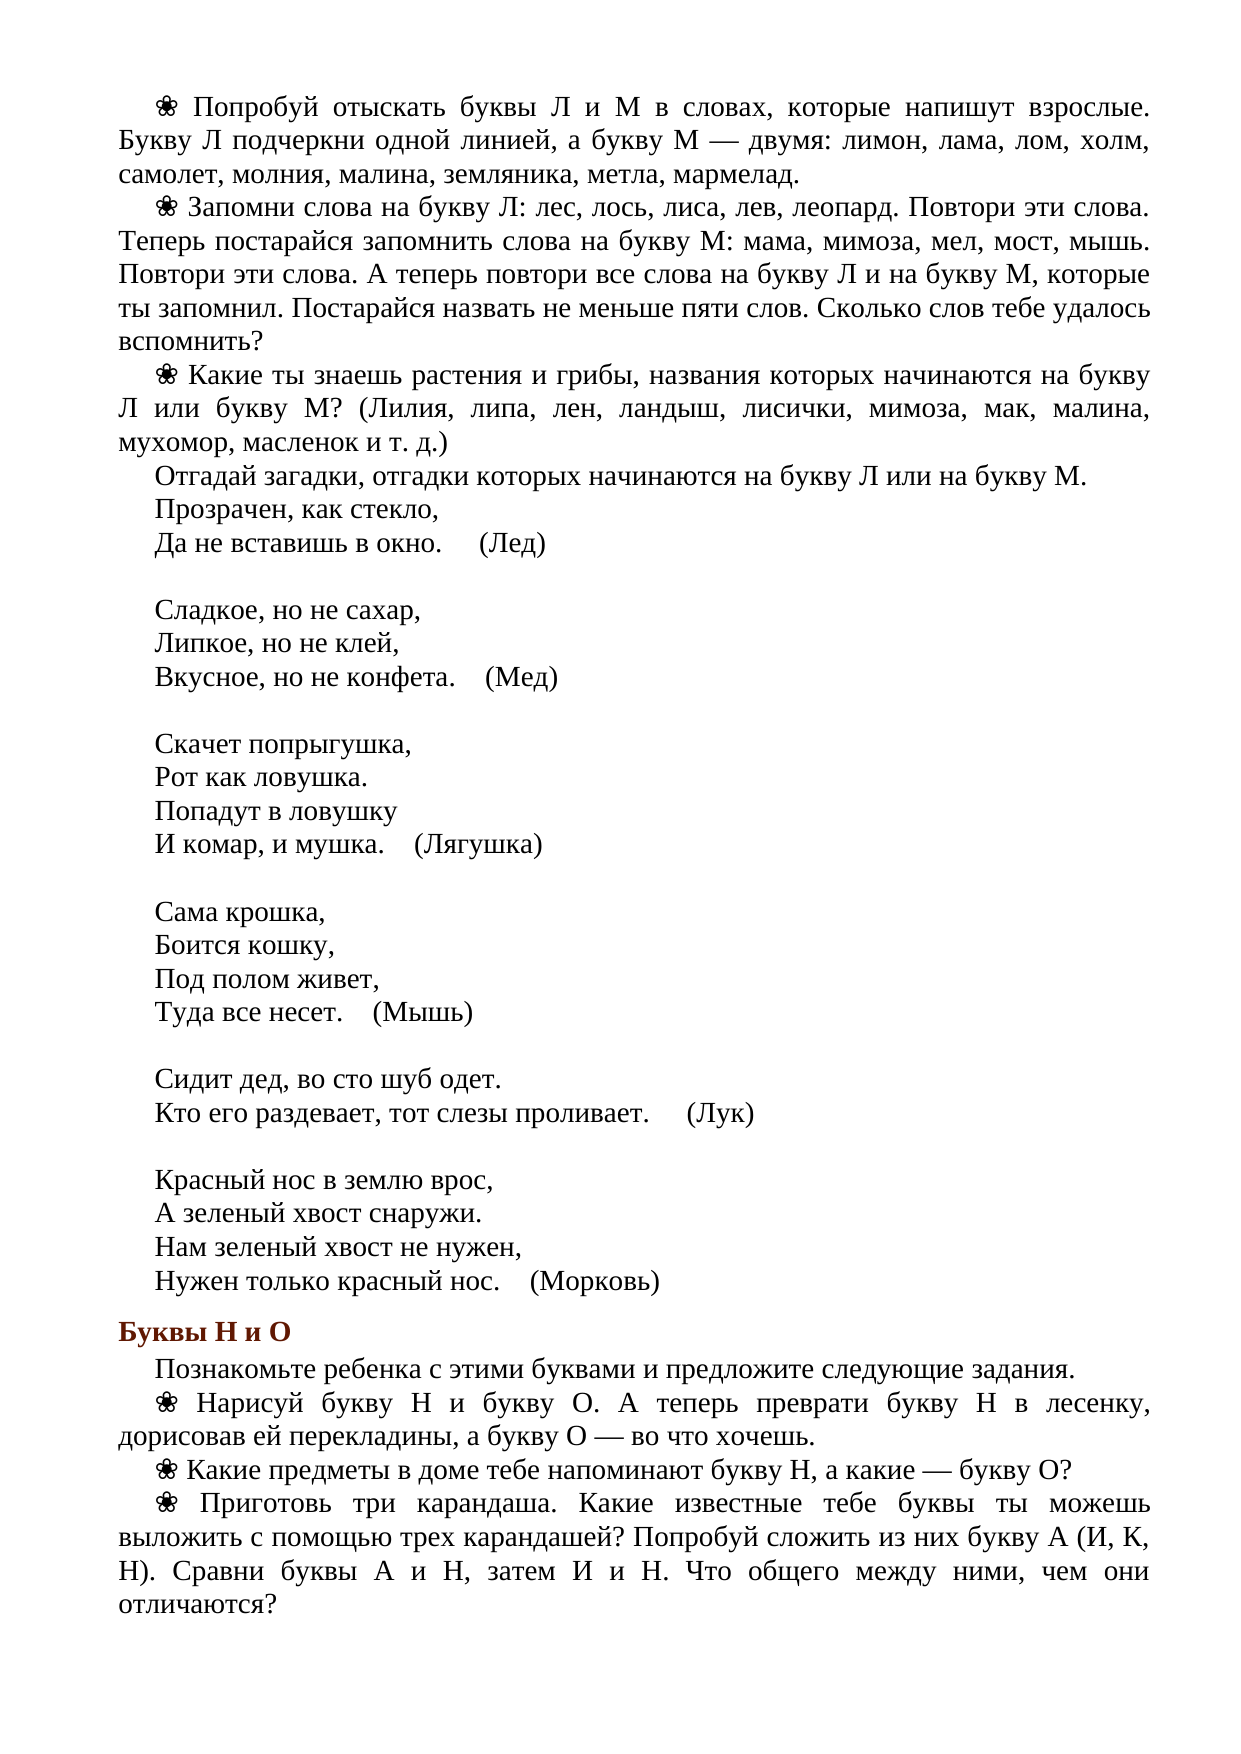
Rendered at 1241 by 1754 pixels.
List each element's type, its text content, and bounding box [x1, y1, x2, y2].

text Туда все несет. (Мышь) [118, 994, 1152, 1028]
text Сладкое, но не сахар, [118, 592, 1152, 625]
text А зеленый хвост снаружи. [118, 1196, 1152, 1229]
text Отгадай загадки, отгадки которых начинаются на букву Л или на букву М. [118, 458, 1152, 491]
text Сама крошка, [118, 894, 1152, 927]
text Скачет попрыгушка, [118, 726, 1152, 759]
text ❀ Запомни слова на букву Л: лес, лось, лиса, лев, леопард. Повтори эти слова. Теперь постарайся запомнить слова на букву М: мама, мимоза, мел, мост, мышь. Повтори эти слова. А теперь повтори все слова на букву Л и на букву М, которые ты запомнил. Постарайся назвать не меньше пяти слов. Сколько слов тебе удалось вспомнить? [118, 189, 1152, 357]
text Сидит дед, во сто шуб одет. [118, 1061, 1152, 1095]
text ❀ Попробуй отыскать буквы Л и М в словах, которые напишут взрослые. Букву Л подчеркни одной линией, а букву М — двумя: лимон, лама, лом, холм, самолет, молния, малина, земляника, метла, мармелад. [118, 89, 1152, 189]
text Буквы Н и О [118, 1314, 1152, 1348]
text Под полом живет, [118, 961, 1152, 994]
text Прозрачен, как стекло, [118, 491, 1152, 525]
text Вкусное, но не конфета. (Мед) [118, 659, 1152, 692]
text Рот как ловушка. [118, 759, 1152, 793]
text Да не вставишь в окно. (Лед) [118, 525, 1152, 558]
text ❀ Какие ты знаешь растения и грибы, названия которых начинаются на букву Л или букву М? (Лилия, липа, лен, ландыш, лисички, мимоза, мак, малина, мухомор, масленок и т. д.) [118, 357, 1152, 458]
text Красный нос в землю врос, [118, 1162, 1152, 1196]
text Познакомьте ребенка с этими буквами и предложите следующие задания. [118, 1351, 1152, 1385]
text Кто его раздевает, тот слезы проливает. (Лук) [118, 1095, 1152, 1128]
text ❀ Какие предметы в доме тебе напоминают букву Н, а какие — букву О? [118, 1452, 1152, 1486]
text ❀ Приготовь три карандаша. Какие известные тебе буквы ты можешь выложить с помощью трех карандашей? Попробуй сложить из них букву А (И, К, Н). Сравни буквы А и Н, затем И и Н. Что общего между ними, чем они отличаются? [118, 1486, 1152, 1620]
text Нам зеленый хвост не нужен, [118, 1229, 1152, 1263]
text Попадут в ловушку [118, 793, 1152, 827]
text Липкое, но не клей, [118, 625, 1152, 659]
text И комар, и мушка. (Лягушка) [118, 827, 1152, 860]
text Нужен только красный нос. (Морковь) [118, 1263, 1152, 1296]
text Боится кошку, [118, 927, 1152, 961]
text ❀ Нарисуй букву Н и букву О. А теперь преврати букву Н в лесенку, дорисовав ей перекладины, а букву О — во что хочешь. [118, 1385, 1152, 1452]
